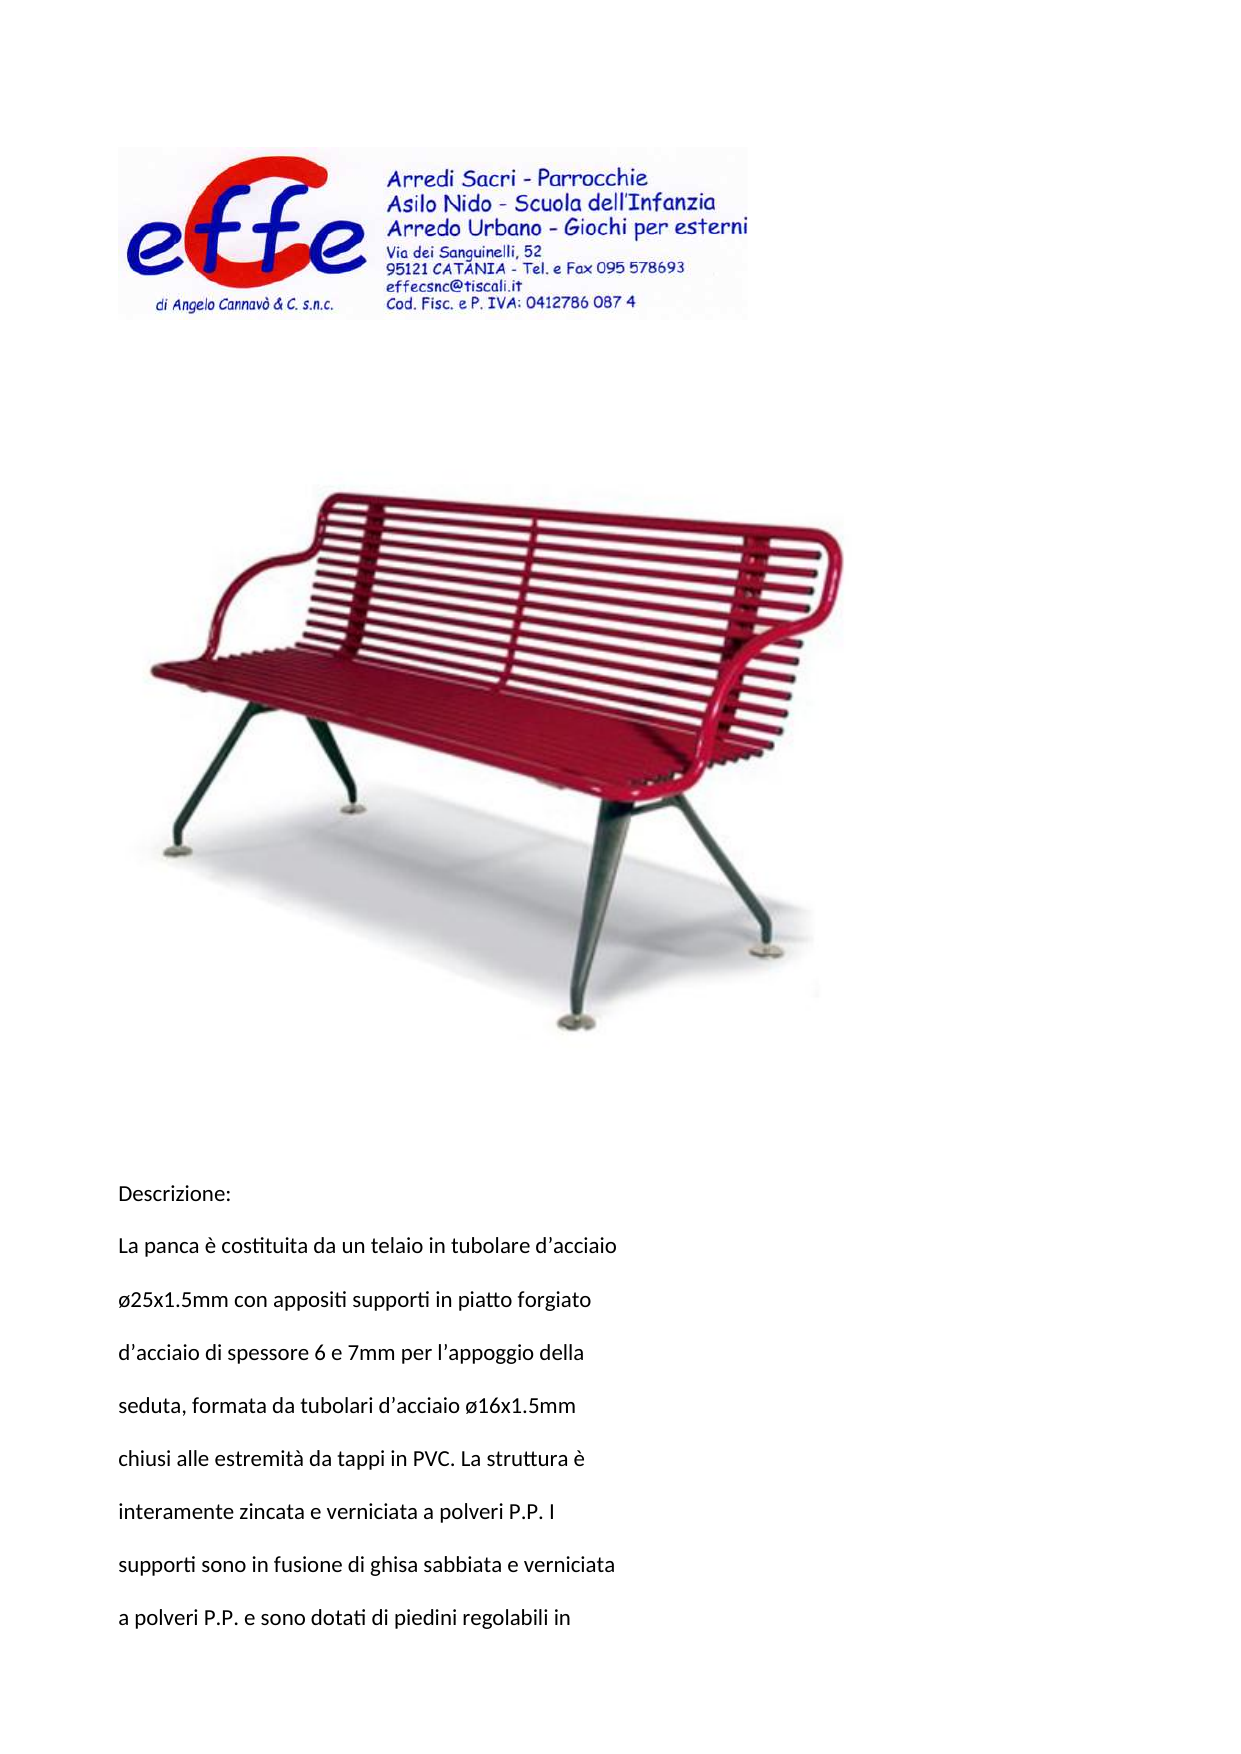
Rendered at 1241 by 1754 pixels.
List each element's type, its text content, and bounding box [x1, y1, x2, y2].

picture [118, 147, 748, 320]
text interamente zincata e verniciata a polveri P.P. I [118, 1497, 1122, 1525]
text Descrizione: [118, 1179, 1122, 1207]
text La panca è costituita da un telaio in tubolare d’acciaio [118, 1232, 1122, 1260]
text d’acciaio di spessore 6 e 7mm per l’appoggio della [118, 1338, 1122, 1366]
text seduta, formata da tubolari d’acciaio ø16x1.5mm [118, 1391, 1122, 1419]
text a polveri P.P. e sono dotati di piedini regolabili in [118, 1603, 1122, 1631]
text supporti sono in fusione di ghisa sabbiata e verniciata [118, 1550, 1122, 1578]
picture [118, 397, 872, 1101]
text chiusi alle estremità da tappi in PVC. La struttura è [118, 1444, 1122, 1472]
text ø25x1.5mm con appositi supporti in piatto forgiato [118, 1285, 1122, 1313]
